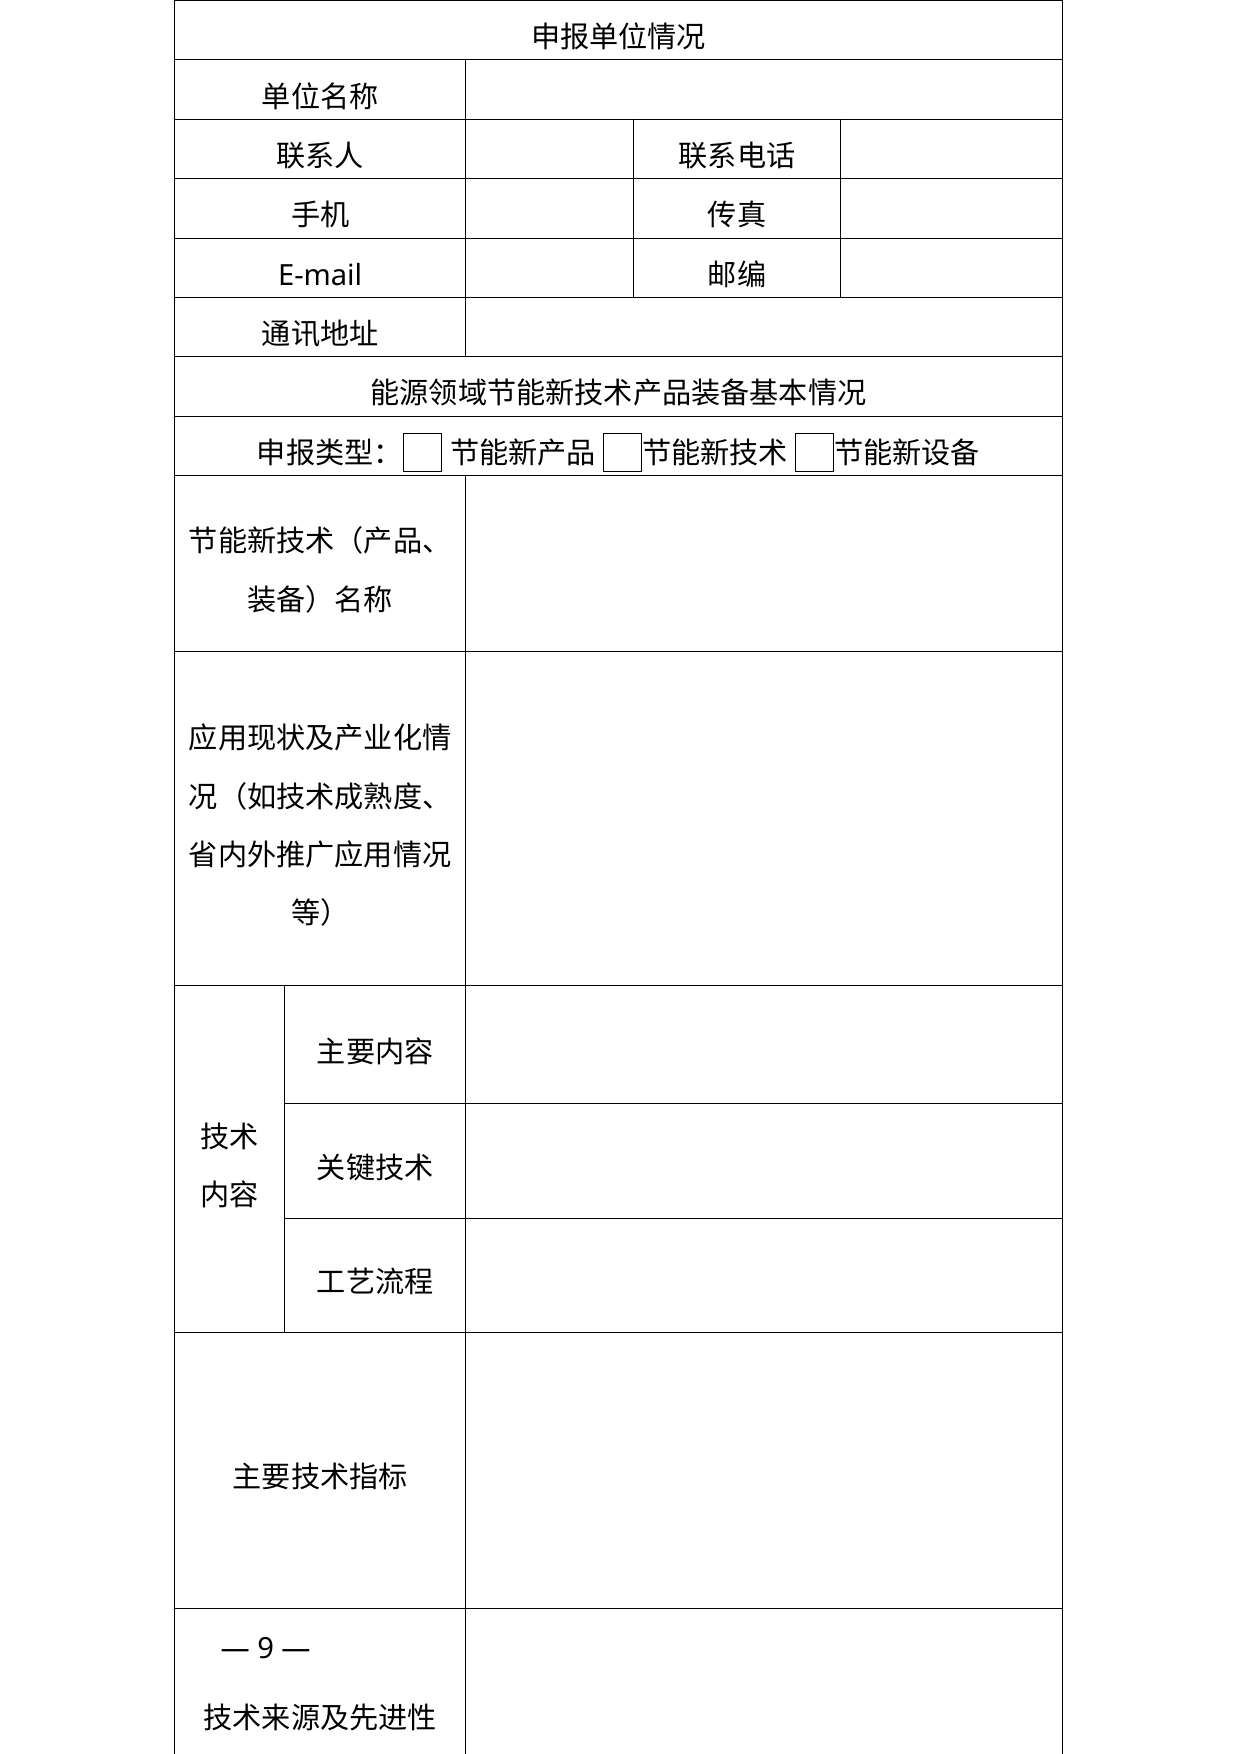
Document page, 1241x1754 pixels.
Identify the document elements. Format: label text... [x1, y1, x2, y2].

table_cell 节能新技术（产品、装备）名称 [175, 476, 465, 651]
table_cell [466, 120, 633, 178]
table_header 申报单位情况 [175, 1, 1062, 59]
table_cell [466, 239, 633, 297]
table_cell 应用现状及产业化情况（如技术成熟度、省内外推广应用情况等） [175, 652, 465, 985]
table_cell 技术来源及先进性 [175, 1609, 465, 1754]
table_cell 主要技术指标 [175, 1333, 465, 1608]
table_cell 单位名称 [175, 60, 465, 119]
table_cell 传真 [634, 179, 840, 237]
table_cell [841, 239, 1062, 297]
table_cell 通讯地址 [175, 298, 465, 356]
table_cell [466, 476, 1062, 651]
table_cell [466, 1609, 1062, 1754]
table_cell [466, 652, 1062, 985]
table_cell 申报类型： 节能新产品 节能新技术 节能新设备 [175, 417, 1062, 475]
table_cell [466, 1219, 1062, 1332]
table_cell 手机 [175, 179, 465, 237]
table_cell [466, 179, 633, 237]
table_cell 关键技术 [285, 1104, 465, 1217]
table_cell [466, 1333, 1062, 1608]
table_cell [466, 60, 1062, 119]
table_cell 能源领域节能新技术产品装备基本情况 [175, 357, 1062, 416]
table_cell 联系人 [175, 120, 465, 178]
table_cell 联系电话 [634, 120, 840, 178]
table_cell [466, 298, 1062, 356]
table_cell [841, 120, 1062, 178]
table_cell 工艺流程 [285, 1219, 465, 1332]
table_cell [466, 986, 1062, 1103]
table_cell [841, 179, 1062, 237]
table_cell E-mail [175, 239, 465, 297]
table_cell 邮编 [634, 239, 840, 297]
table_cell 主要内容 [285, 986, 465, 1103]
table_cell 技术内容 [175, 986, 284, 1332]
table_cell [466, 1104, 1062, 1217]
